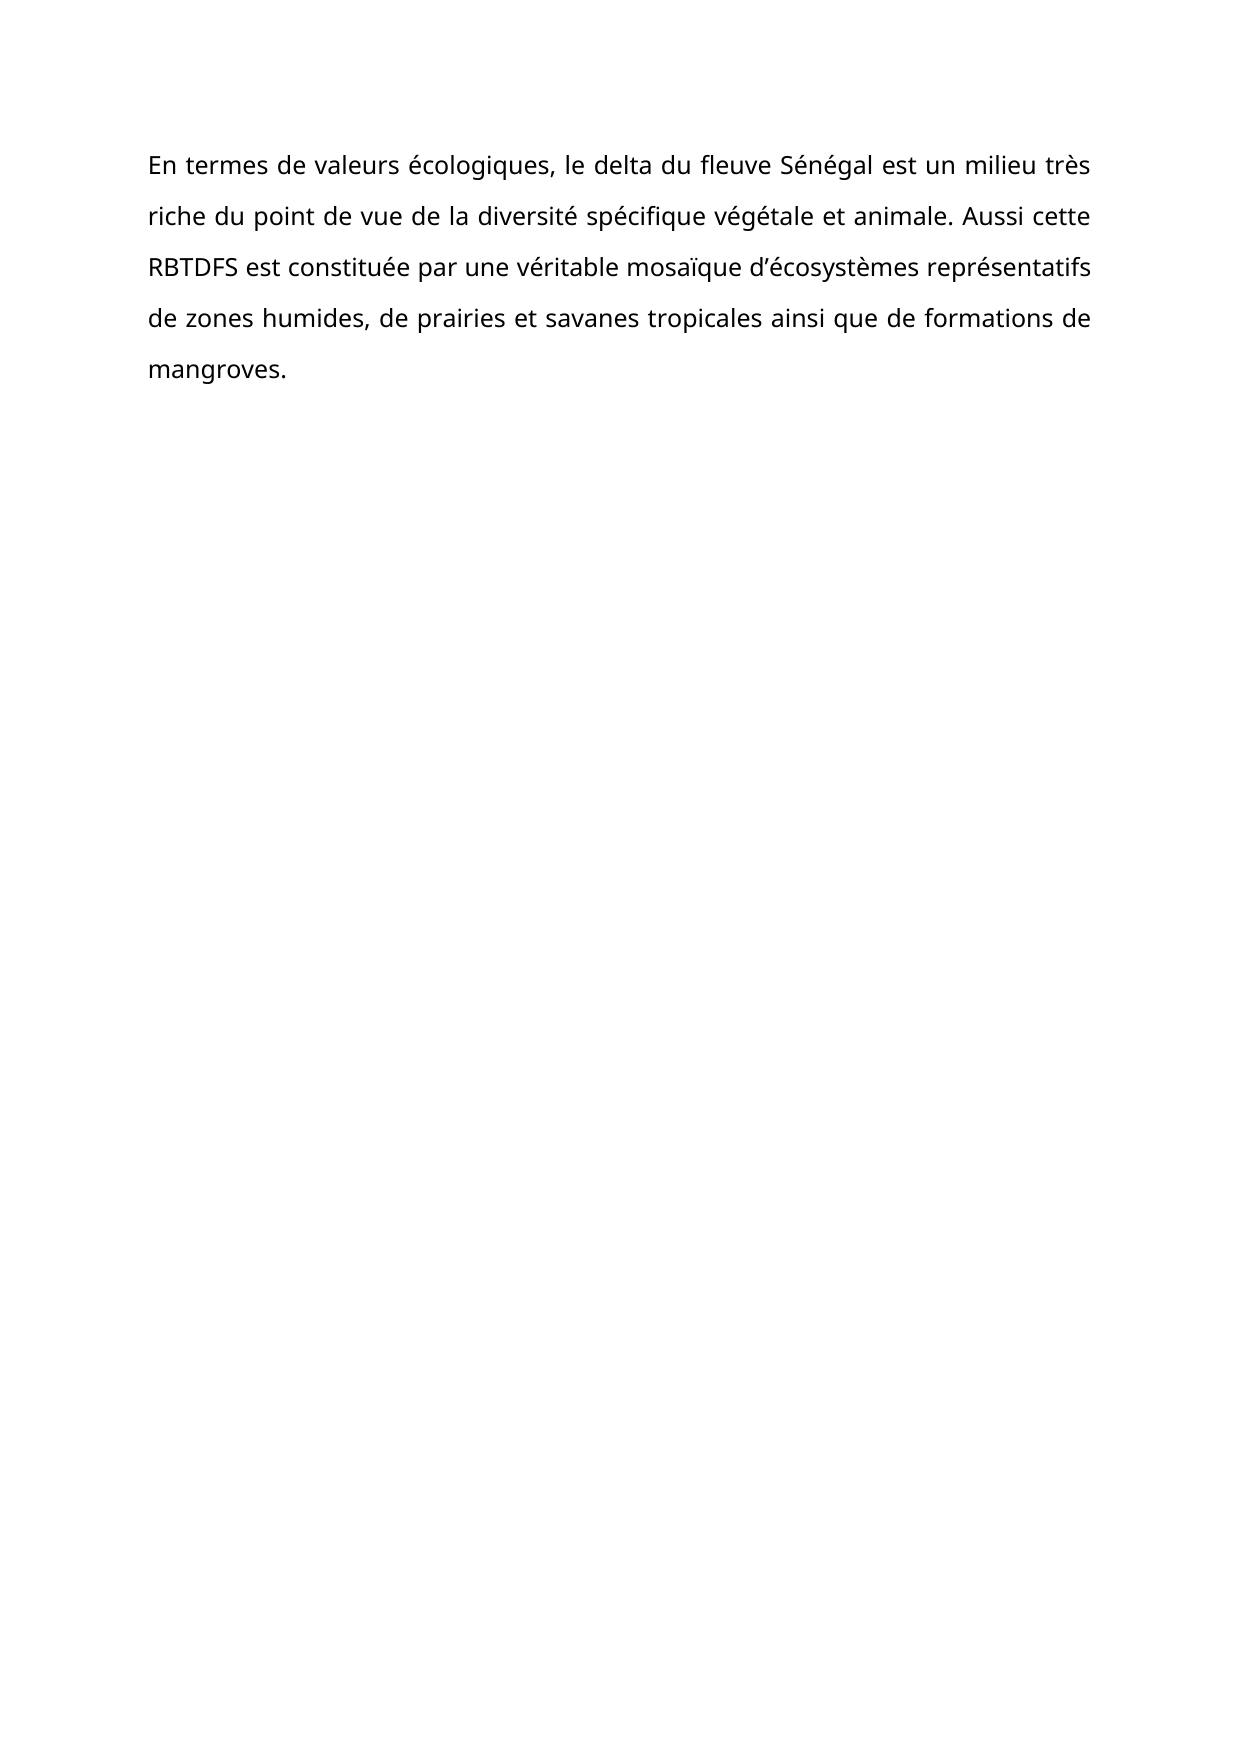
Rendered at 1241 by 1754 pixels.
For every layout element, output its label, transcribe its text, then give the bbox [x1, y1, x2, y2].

text En termes de valeurs écologiques, le delta du fleuve Sénégal est un milieu très riche du point de vue de la diversité spécifique végétale et animale. Aussi cette RBTDFS est constituée par une véritable mosaïque d’écosystèmes représentatifs de zones humides, de prairies et savanes tropicales ainsi que de formations de mangroves. [148, 148, 1093, 386]
